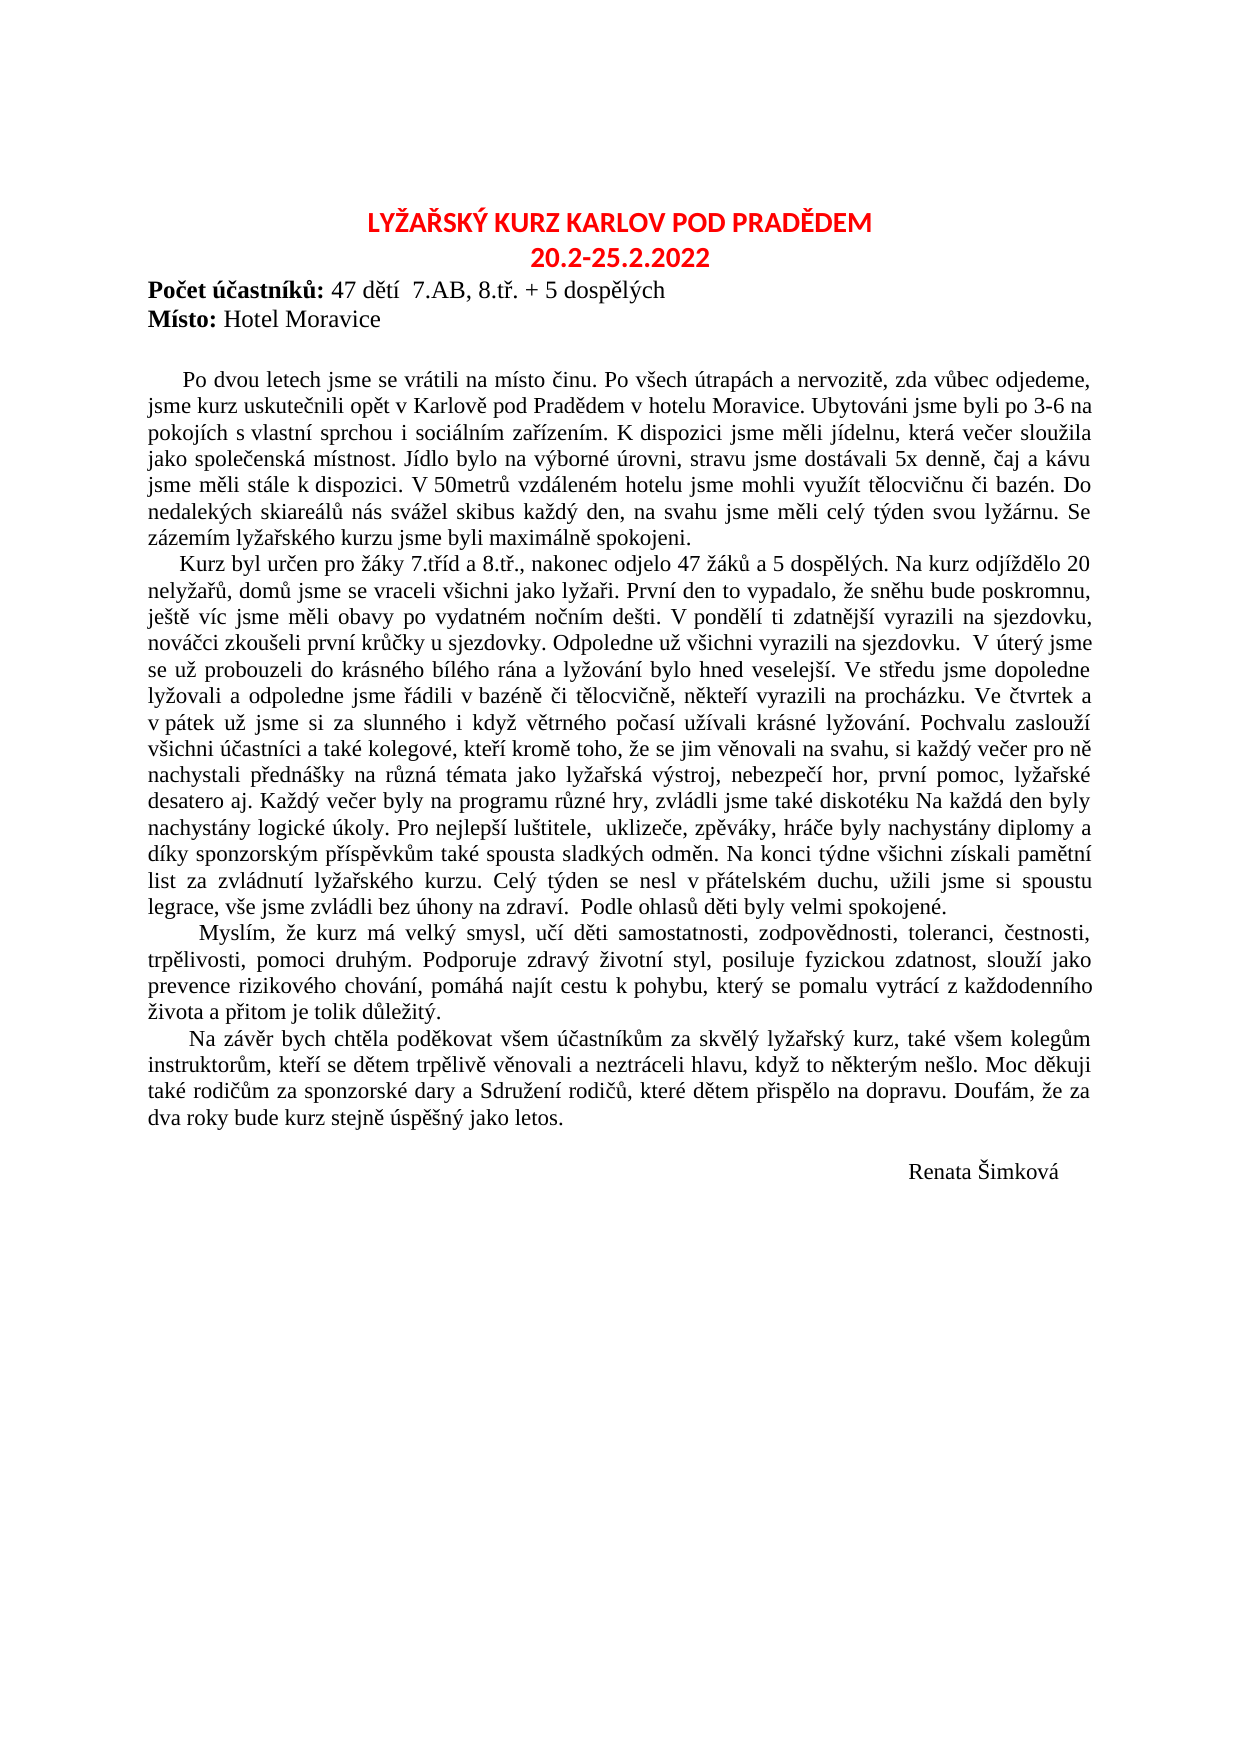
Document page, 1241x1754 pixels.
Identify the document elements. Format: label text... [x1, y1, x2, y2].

text Renata Šimková [148, 1158, 1093, 1184]
text Místo: Hotel Moravice [148, 304, 1093, 332]
text 20.2-25.2.2022 [148, 239, 1093, 275]
text Počet účastníků: 47 dětí 7.AB, 8.tř. + 5 dospělých [148, 275, 1093, 304]
text Myslím, že kurz má velký smysl, učí děti samostatnosti, zodpovědnosti, toleranci, čestnosti, trpělivosti, pomoci druhým. Podporuje zdravý životní styl, posiluje fyzickou zdatnost, slouží jako prevence rizikového chování, pomáhá najít cestu k pohybu, který se pomalu vytrácí z každodenního života a přitom je tolik důležitý. [148, 919, 1093, 1025]
text Kurz byl určen pro žáky 7.tříd a 8.tř., nakonec odjelo 47 žáků a 5 dospělých. Na kurz odjíždělo 20 nelyžařů, domů jsme se vraceli všichni jako lyžaři. První den to vypadalo, že sněhu bude poskromnu, ještě víc jsme měli obavy po vydatném nočním dešti. V pondělí ti zdatnější vyrazili na sjezdovku, nováčci zkoušeli první krůčky u sjezdovky. Odpoledne už všichni vyrazili na sjezdovku. V úterý jsme se už probouzeli do krásného bílého rána a lyžování bylo hned veselejší. Ve středu jsme dopoledne lyžovali a odpoledne jsme řádili v bazéně či tělocvičně, někteří vyrazili na procházku. Ve čtvrtek a v pátek už jsme si za slunného i když větrného počasí užívali krásné lyžování. Pochvalu zaslouží všichni účastníci a také kolegové, kteří kromě toho, že se jim věnovali na svahu, si každý večer pro ně nachystali přednášky na různá témata jako lyžařská výstroj, nebezpečí hor, první pomoc, lyžařské desatero aj. Každý večer byly na programu různé hry, zvládli jsme také diskotéku Na každá den byly nachystány logické úkoly. Pro nejlepší luštitele, uklizeče, zpěváky, hráče byly nachystány diplomy a díky sponzorským příspěvkům také spousta sladkých odměn. Na konci týdne všichni získali pamětní list za zvládnutí lyžařského kurzu. Celý týden se nesl v přátelském duchu, užili jsme si spoustu legrace, vše jsme zvládli bez úhony na zdraví. Podle ohlasů děti byly velmi spokojené. [148, 550, 1093, 919]
text Na závěr bych chtěla poděkovat všem účastníkům za skvělý lyžařský kurz, také všem kolegům instruktorům, kteří se dětem trpělivě věnovali a neztráceli hlavu, když to některým nešlo. Moc děkuji také rodičům za sponzorské dary a Sdružení rodičů, které dětem přispělo na dopravu. Doufám, že za dva roky bude kurz stejně úspěšný jako letos. [148, 1025, 1093, 1130]
text Po dvou letech jsme se vrátili na místo činu. Po všech útrapách a nervozitě, zda vůbec odjedeme, jsme kurz uskutečnili opět v Karlově pod Pradědem v hotelu Moravice. Ubytováni jsme byli po 3-6 na pokojích s vlastní sprchou i sociálním zařízením. K dispozici jsme měli jídelnu, která večer sloužila jako společenská místnost. Jídlo bylo na výborné úrovni, stravu jsme dostávali 5x denně, čaj a kávu jsme měli stále k dispozici. V 50metrů vzdáleném hotelu jsme mohli využít tělocvičnu či bazén. Do nedalekých skiareálů nás svážel skibus každý den, na svahu jsme měli celý týden svou lyžárnu. Se zázemím lyžařského kurzu jsme byli maximálně spokojeni. [148, 366, 1093, 550]
text LYŽAŘSKÝ KURZ KARLOV POD PRADĚDEM [148, 204, 1093, 239]
